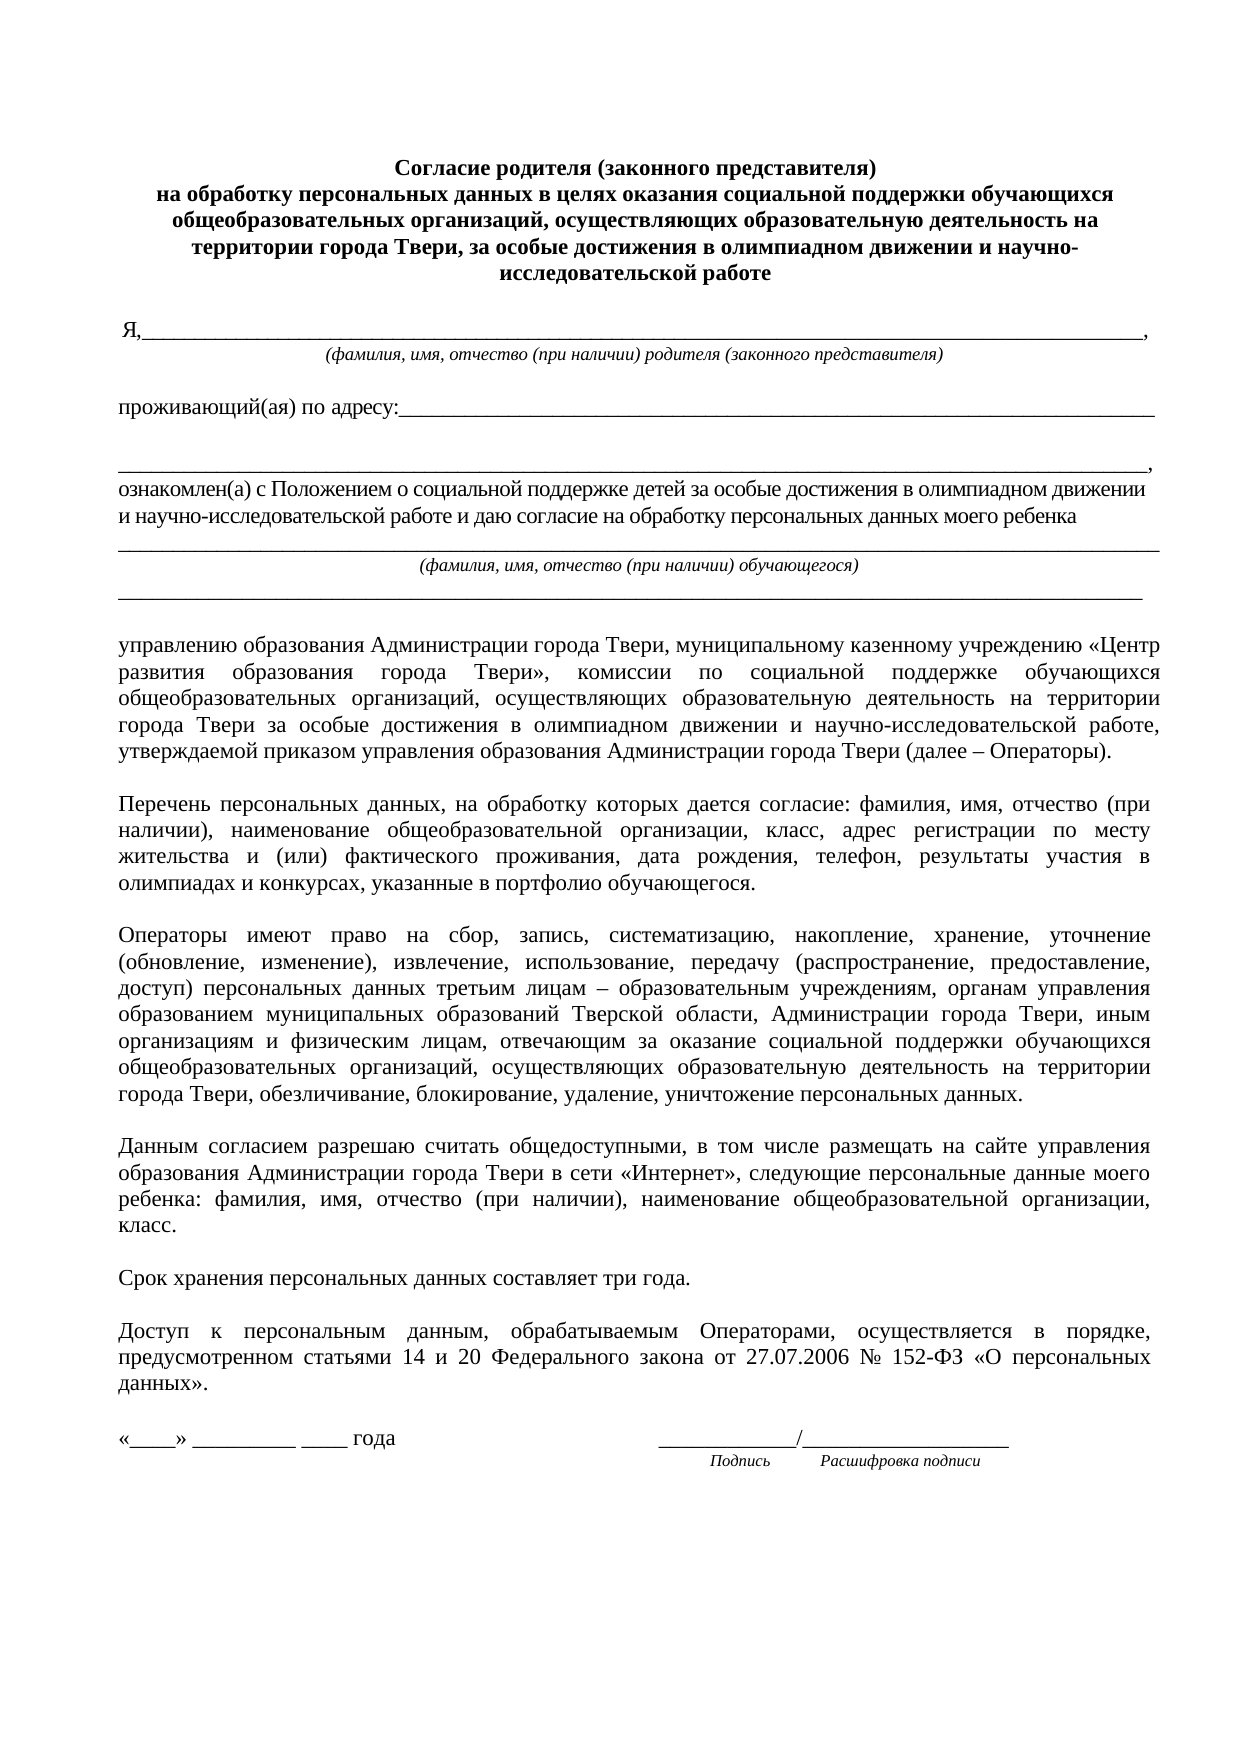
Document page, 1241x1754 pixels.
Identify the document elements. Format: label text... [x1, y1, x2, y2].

text ознакомлен(а) с Положением о социальной поддержке детей за особые достижения в олимпиадном движении и научно-исследовательской работе и даю согласие на обработку персональных данных моего ребенка _____________________________________________________________________________________________ [118, 475, 1162, 554]
text ___________________________________________________________________________________________ [118, 576, 1147, 602]
text проживающий(ая) по адресу:_____________________________________________________________________ [118, 393, 1162, 420]
text Подпись Расшифровка подписи [118, 1451, 1152, 1470]
text Я,____________________________________________________________________________________________, (фамилия, имя, отчество (при наличии) родителя (законного представителя) [118, 316, 1152, 364]
text на обработку персональных данных в целях оказания социальной поддержки обучающихся общеобразовательных организаций, осуществляющих образовательную деятельность на территории города Твери, за особые достижения в олимпиадном движении и научно-исследовательской работе [118, 180, 1152, 286]
text управлению образования Администрации города Твери, муниципальному казенному учреждению «Центр развития образования города Твери», комиссии по социальной поддержке обучающихся общеобразовательных организаций, осуществляющих образовательную деятельность на территории города Твери за особые достижения в олимпиадном движении и научно-исследовательской работе, утверждаемой приказом управления образования Администрации города Твери (далее – Операторы). [118, 632, 1162, 763]
text Операторы имеют право на сбор, запись, систематизацию, накопление, хранение, уточнение (обновление, изменение), извлечение, использование, передачу (распространение, предоставление, доступ) персональных данных третьим лицам – образовательным учреждениям, органам управления образованием муниципальных образований Тверской области, Администрации города Твери, иным организациям и физическим лицам, отвечающим за оказание социальной поддержки обучающихся общеобразовательных организаций, осуществляющих образовательную деятельность на территории города Твери, обезличивание, блокирование, удаление, уничтожение персональных данных. [118, 921, 1152, 1106]
text Срок хранения персональных данных составляет три года. [118, 1264, 1152, 1290]
text Перечень персональных данных, на обработку которых дается согласие: фамилия, имя, отчество (при наличии), наименование общеобразовательной организации, класс, адрес регистрации по месту жительства и (или) фактического проживания, дата рождения, телефон, результаты участия в олимпиадах и конкурсах, указанные в портфолио обучающегося. [118, 790, 1152, 895]
text «____» _________ ____ года ____________/__________________ [118, 1396, 1152, 1451]
text Доступ к персональным данным, обрабатываемым Операторами, осуществляется в порядке, предусмотренном статьями 14 и 20 Федерального закона от 27.07.2006 № 152-ФЗ «О персональных данных». [118, 1317, 1152, 1396]
text (фамилия, имя, отчество (при наличии) обучающегося) [118, 554, 1162, 576]
text ______________________________________________________________________________________________, [118, 449, 1162, 475]
text Данным согласием разрешаю считать общедоступными, в том числе размещать на сайте управления образования Администрации города Твери в сети «Интернет», следующие персональные данные моего ребенка: фамилия, имя, отчество (при наличии), наименование общеобразовательной организации, класс. [118, 1132, 1152, 1238]
text Согласие родителя (законного представителя) [118, 154, 1152, 180]
